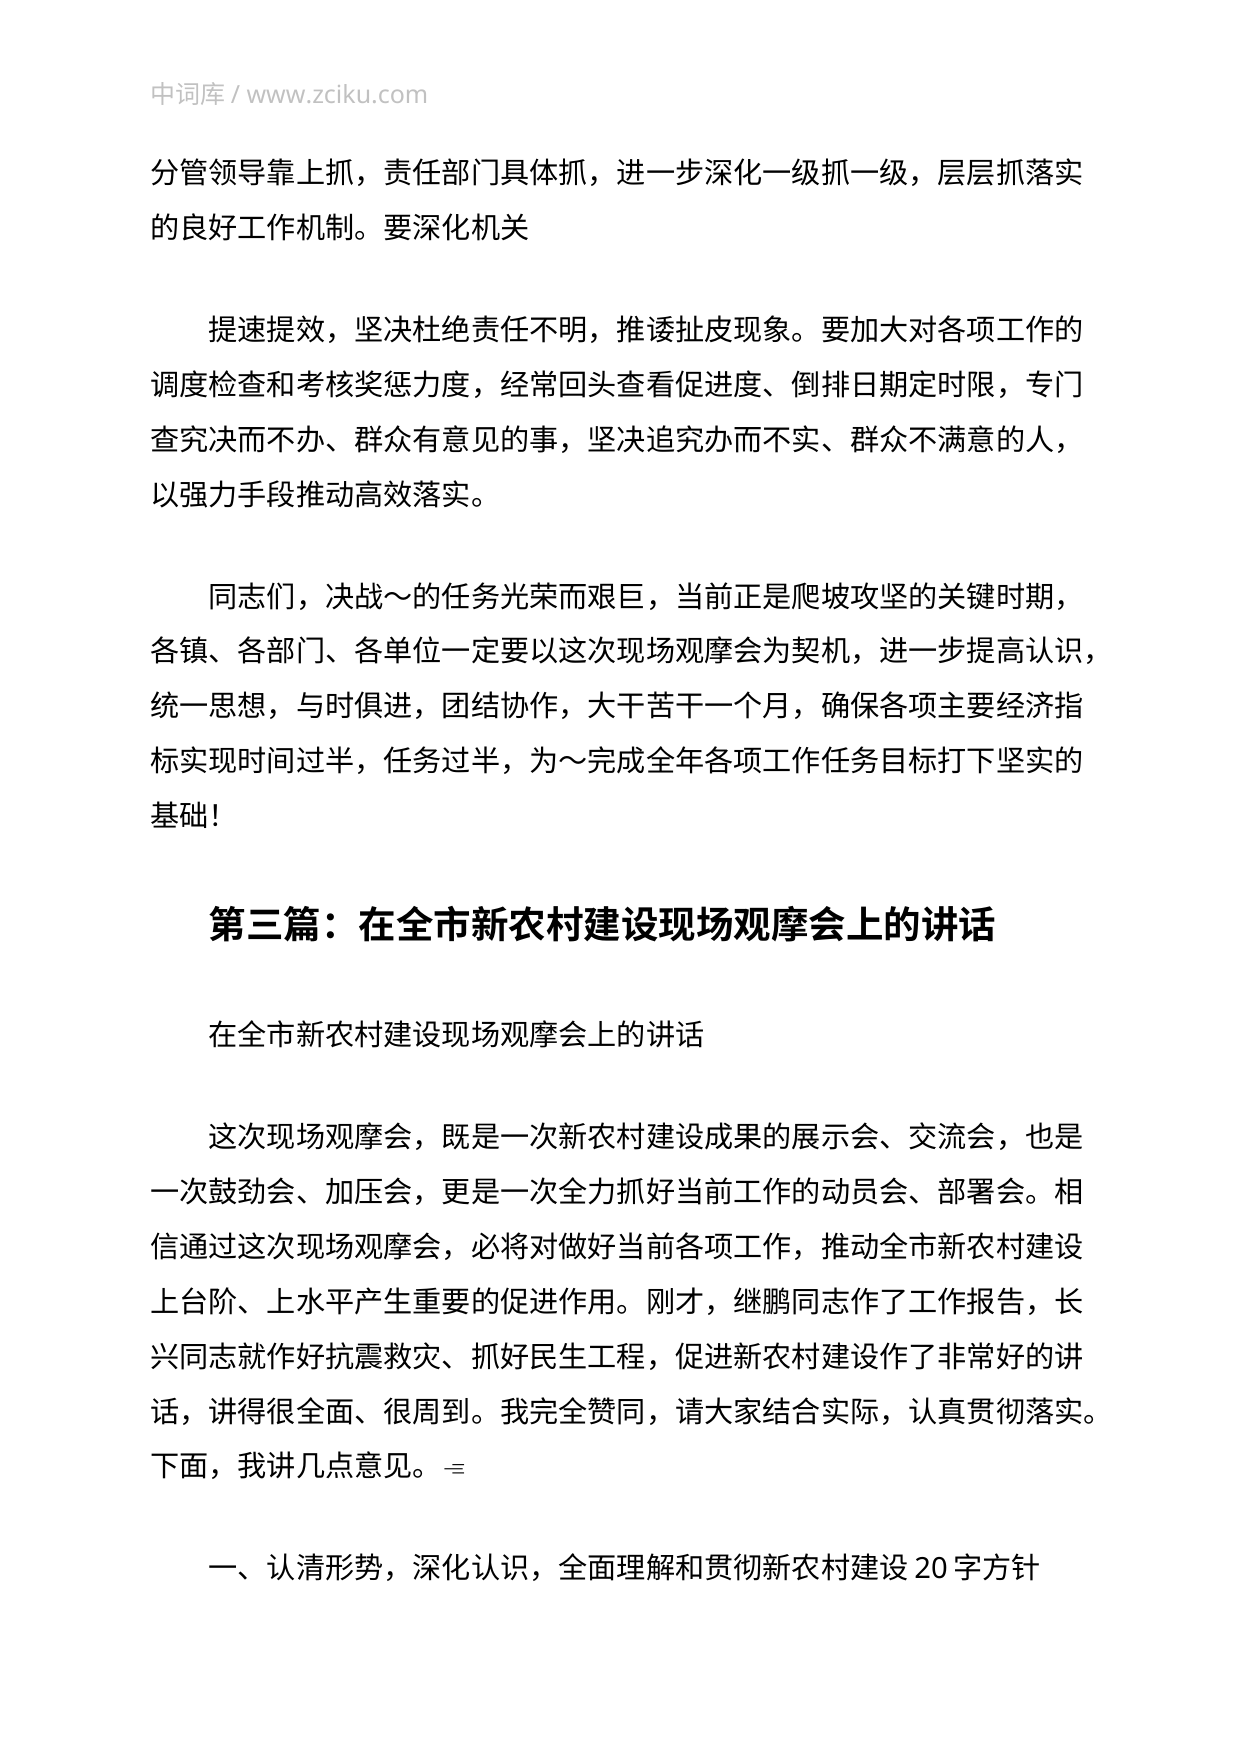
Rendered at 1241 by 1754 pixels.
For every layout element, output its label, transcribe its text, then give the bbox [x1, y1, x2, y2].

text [150, 150, 1090, 247]
text 第三篇：在全市新农村建设现场观摩会上的讲话 [150, 894, 1090, 949]
text 提速提效，坚决杜绝责任不明，推诿扯皮现象。要加大对各项工作的调度检查和考核奖惩力度，经常回头查看促进度、倒排日期定时限，专门查究决而不办、群众有意见的事，坚决追究办而不实、群众不满意的人，以强力手段推动高效落实。 [150, 307, 1090, 514]
text 在全市新农村建设现场观摩会上的讲话 [150, 1012, 1090, 1054]
text 同志们，决战～的任务光荣而艰巨，当前正是爬坡攻坚的关键时期，各镇、各部门、各单位一定要以这次现场观摩会为契机，进一步提高认识，统一思想，与时俱进，团结协作，大干苦干一个月，确保各项主要经济指标实现时间过半，任务过半，为～完成全年各项工作任务目标打下坚实的基础！ [150, 573, 1090, 835]
text 一、认清形势，深化认识，全面理解和贯彻新农村建设20字方针 [150, 1545, 1090, 1587]
text 这次现场观摩会，既是一次新农村建设成果的展示会、交流会，也是一次鼓劲会、加压会，更是一次全力抓好当前工作的动员会、部署会。相信通过这次现场观摩会，必将对做好当前各项工作，推动全市新农村建设上台阶、上水平产生重要的促进作用。刚才，继鹏同志作了工作报告，长兴同志就作好抗震救灾、抓好民生工程，促进新农村建设作了非常好的讲话，讲得很全面、很周到。我完全赞同，请大家结合实际，认真贯彻落实。下面，我讲几点意见。 [150, 1114, 1090, 1485]
